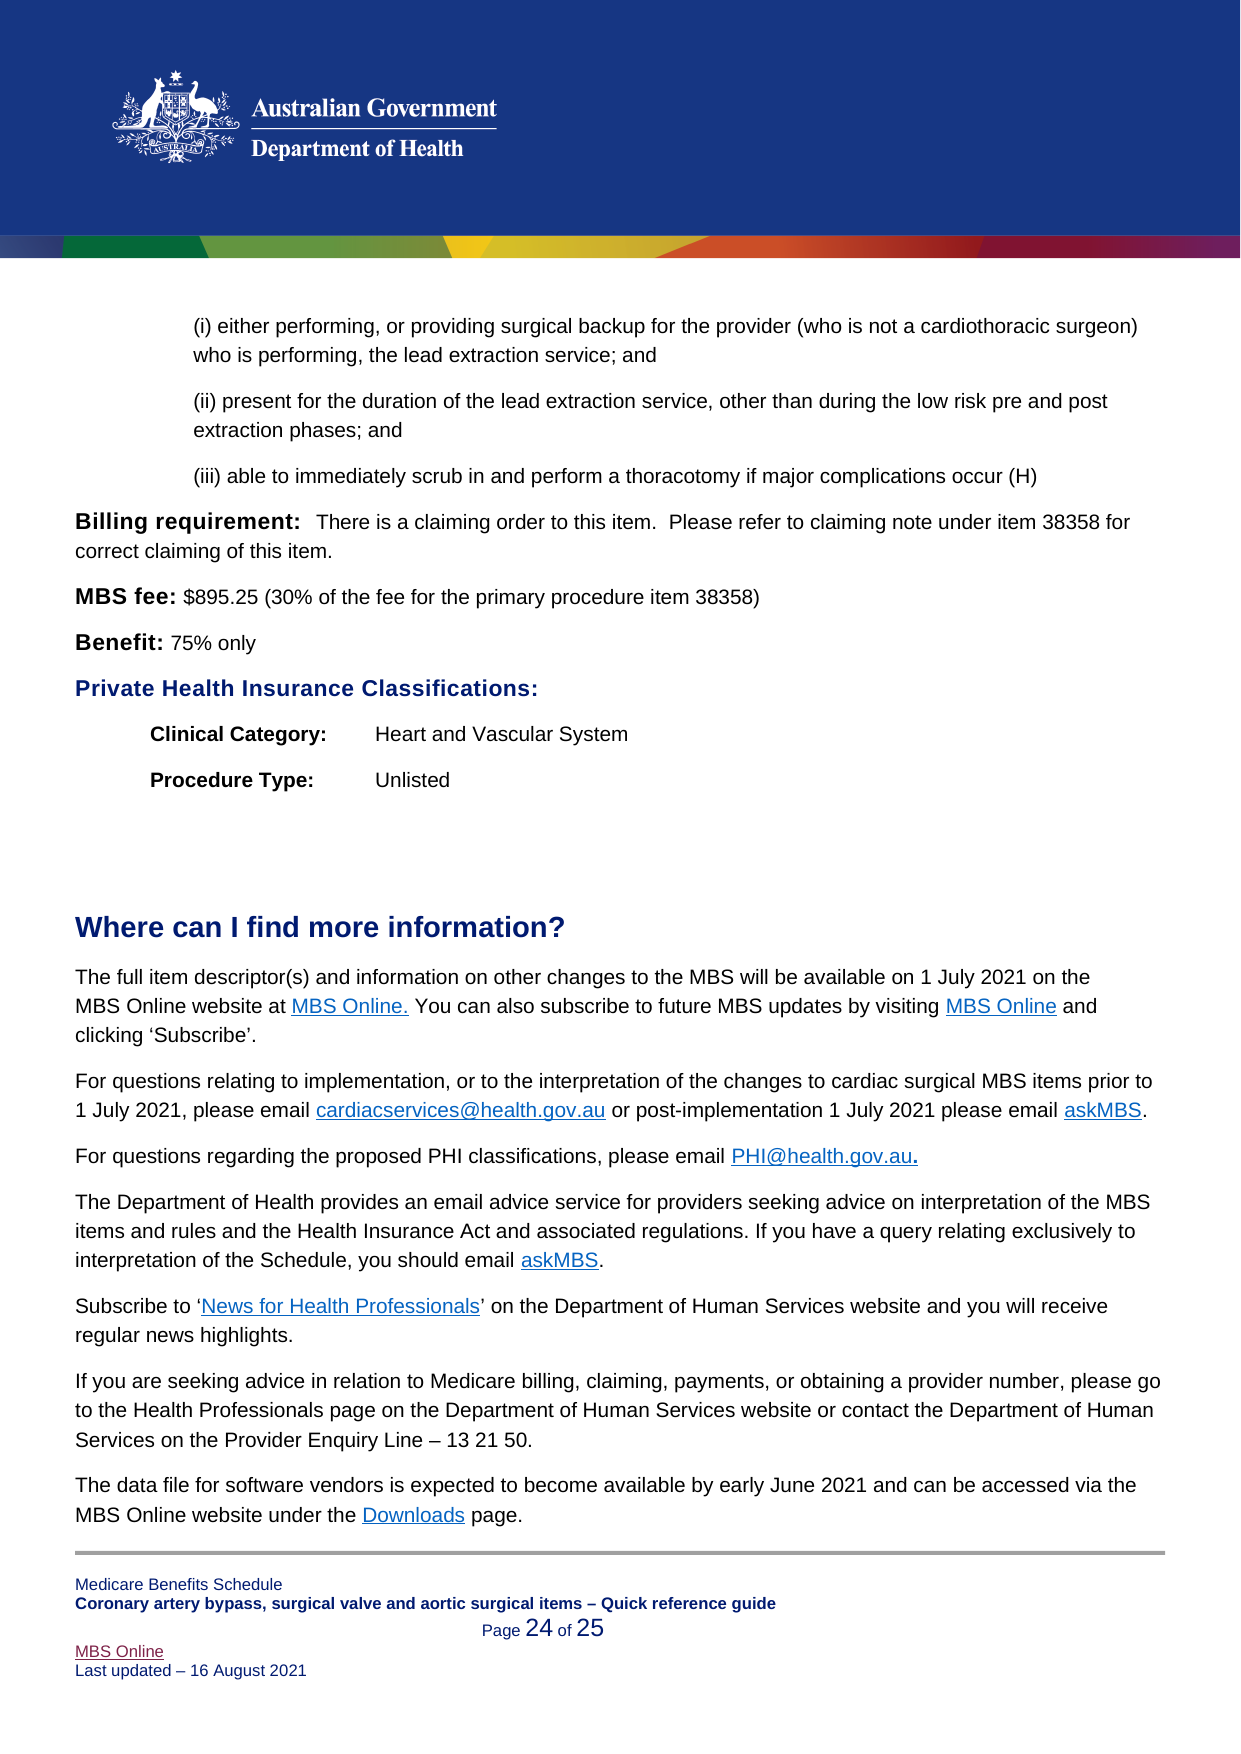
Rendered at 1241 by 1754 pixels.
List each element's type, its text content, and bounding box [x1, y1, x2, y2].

subtitle Where can I find more information? [75, 910, 1165, 944]
text (ii) present for the duration of the lead extraction service, other than during the low risk pre and post extraction phases; and [193, 385, 1165, 443]
text If you are seeking advice in relation to Medicare billing, claiming, payments, or obtaining a provider number, please go to the Health Professionals page on the Department of Human Services website or contact the Department of Human Services on the Provider Enquiry Line – 13 21 50. [75, 1365, 1165, 1453]
text Private Health Insurance Classifications: [75, 673, 1165, 702]
text The Department of Health provides an email advice service for providers seeking advice on interpretation of the MBS items and rules and the Health Insurance Act and associated regulations. If you have a query relating exclusively to interpretation of the Schedule, you should email askMBS. [75, 1186, 1165, 1274]
text The full item descriptor(s) and information on other changes to the MBS will be available on 1 July 2021 on the MBS Online website at MBS Online. You can also subscribe to future MBS updates by visiting MBS Online and clicking ‘Subscribe’. [75, 961, 1165, 1049]
text Subscribe to ‘News for Health Professionals’ on the Department of Human Services website and you will receive regular news highlights. [75, 1290, 1165, 1349]
text The data file for software vendors is expected to become available by early June 2021 and can be accessed via the MBS Online website under the Downloads page. [75, 1469, 1165, 1528]
text For questions regarding the proposed PHI classifications, please email PHI@health.gov.au. [75, 1140, 1165, 1169]
picture [0, 0, 1241, 259]
text (i) either performing, or providing surgical backup for the provider (who is not a cardiothoracic surgeon) who is performing, the lead extraction service; and [193, 310, 1165, 368]
text Billing requirement: There is a claiming order to this item. Please refer to claiming note under item 38358 for correct claiming of this item. [75, 506, 1165, 564]
text Procedure Type: Unlisted [75, 764, 1165, 793]
text Clinical Category: Heart and Vascular System [75, 718, 1165, 748]
text (iii) able to immediately scrub in and perform a thoracotomy if major complications occur (H) [193, 460, 1165, 489]
text MBS fee: $895.25 (30% of the fee for the primary procedure item 38358) [75, 581, 1165, 610]
text For questions relating to implementation, or to the interpretation of the changes to cardiac surgical MBS items prior to 1 July 2021, please email cardiacservices@health.gov.au or post-implementation 1 July 2021 please email askMBS. [75, 1065, 1165, 1124]
text Benefit: 75% only [75, 627, 1165, 656]
